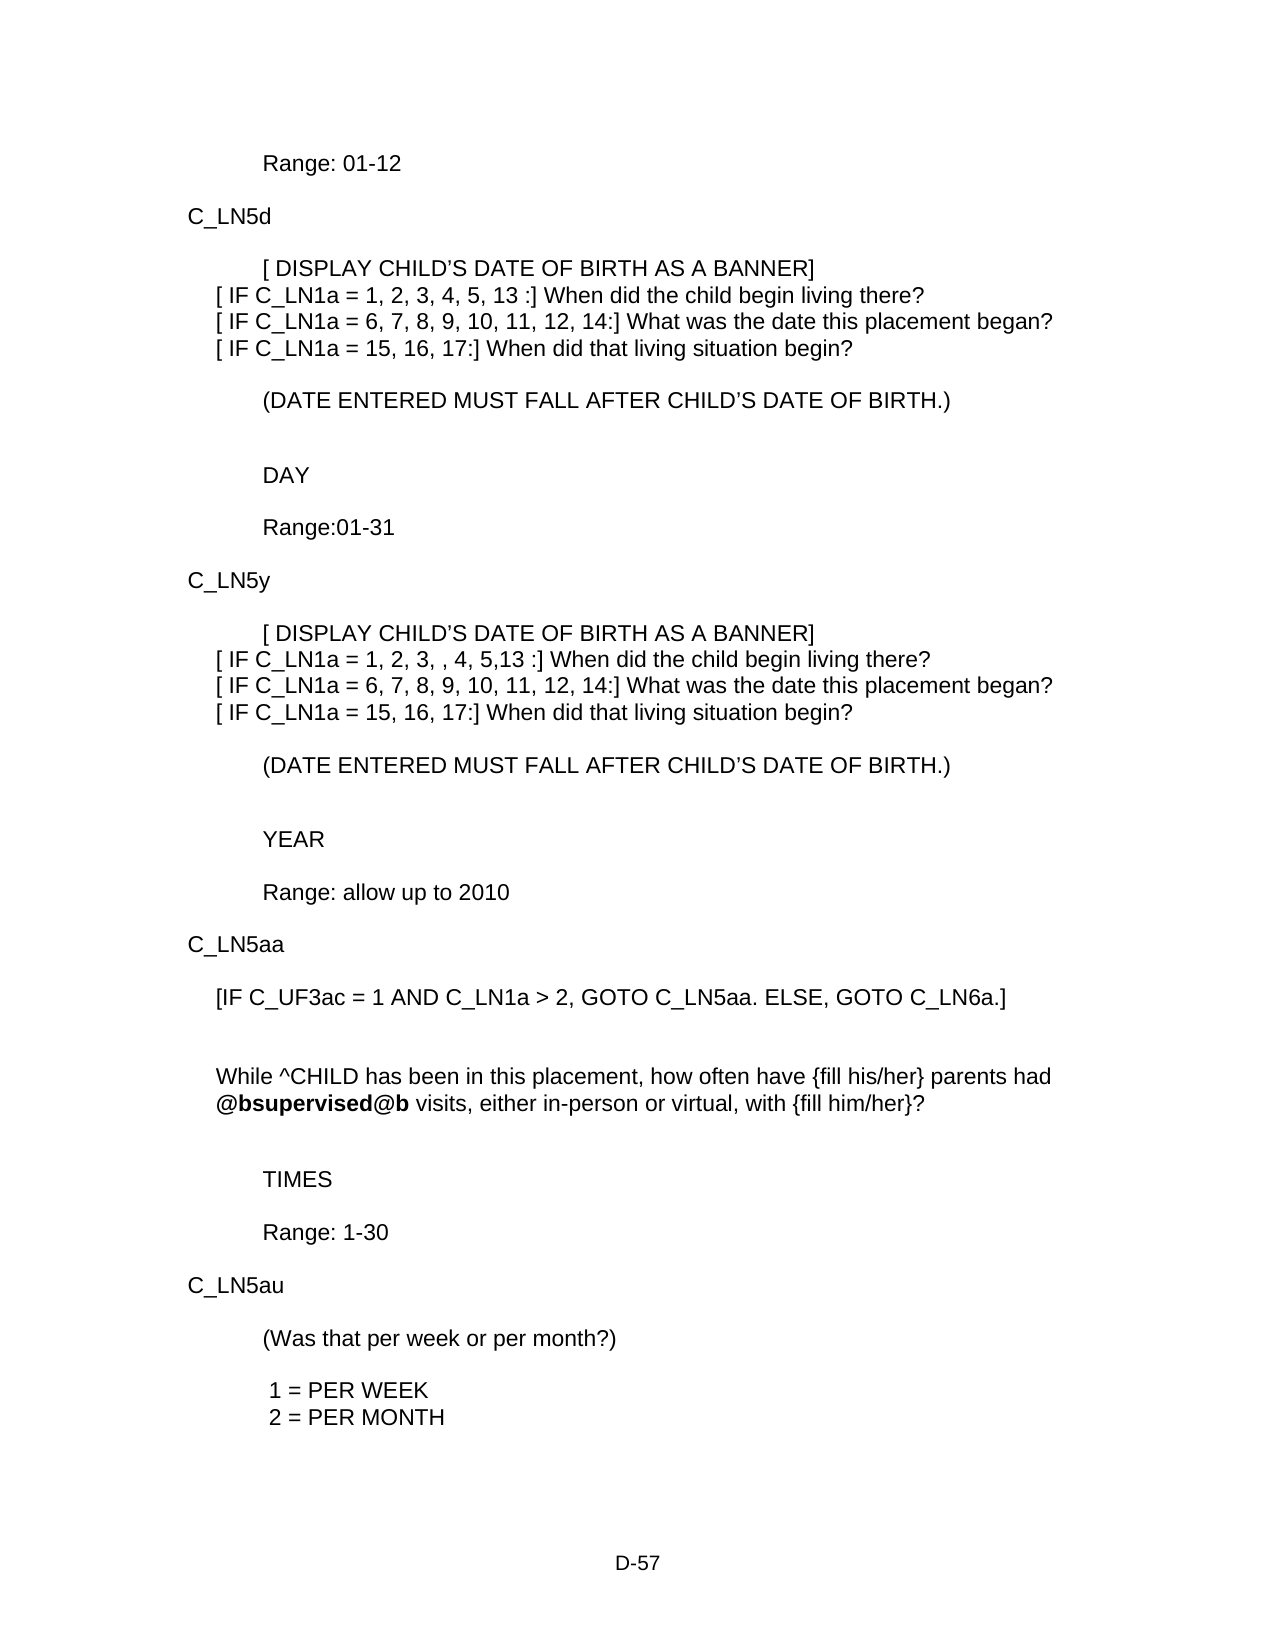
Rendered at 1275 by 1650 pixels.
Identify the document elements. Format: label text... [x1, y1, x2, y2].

text YEAR [187, 826, 1087, 852]
text 1 = PER WEEK [187, 1377, 1087, 1403]
text [IF C_UF3ac = 1 AND C_LN1a > 2, GOTO C_LN5aa. ELSE, GOTO C_LN6a.] [216, 984, 1087, 1011]
text C_LN5au [187, 1272, 1087, 1298]
text C_LN5y [187, 567, 1087, 593]
text [ IF C_LN1a = 6, 7, 8, 9, 10, 11, 12, 14:] What was the date this placement began? [216, 672, 1087, 699]
text Range:01-31 [187, 514, 1087, 541]
text [ DISPLAY CHILD’S DATE OF BIRTH AS A BANNER] [187, 255, 1087, 282]
text 2 = PER MONTH [187, 1403, 1087, 1430]
text Range: 1-30 [187, 1219, 1087, 1245]
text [216, 308, 1087, 334]
text [ IF C_LN1a = 1, 2, 3, , 4, 5,13 :] When did the child begin living there? [216, 646, 1087, 672]
text [ DISPLAY CHILD’S DATE OF BIRTH AS A BANNER] [187, 620, 1087, 646]
text (Was that per week or per month?) [187, 1324, 1087, 1351]
text C_LN5d [187, 203, 1087, 229]
text (DATE ENTERED MUST FALL AFTER CHILD’S DATE OF BIRTH.) [187, 387, 1087, 413]
text [ IF C_LN1a = 15, 16, 17:] When did that living situation begin? [216, 334, 1087, 361]
text Range: 01-12 [187, 150, 1087, 176]
text Range: allow up to 2010 [187, 879, 1087, 905]
text While ^CHILD has been in this placement, how often have {fill his/her} parents had @bsupervised@b visits, either in-person or virtual, with {fill him/her}? [216, 1063, 1087, 1116]
text (DATE ENTERED MUST FALL AFTER CHILD’S DATE OF BIRTH.) [187, 752, 1087, 778]
text C_LN5aa [187, 931, 1087, 958]
text TIMES [187, 1166, 1087, 1193]
text [ IF C_LN1a = 1, 2, 3, 4, 5, 13 :] When did the child begin living there? [216, 282, 1087, 308]
text DAY [187, 462, 1087, 488]
text [ IF C_LN1a = 15, 16, 17:] When did that living situation begin? [216, 699, 1087, 725]
